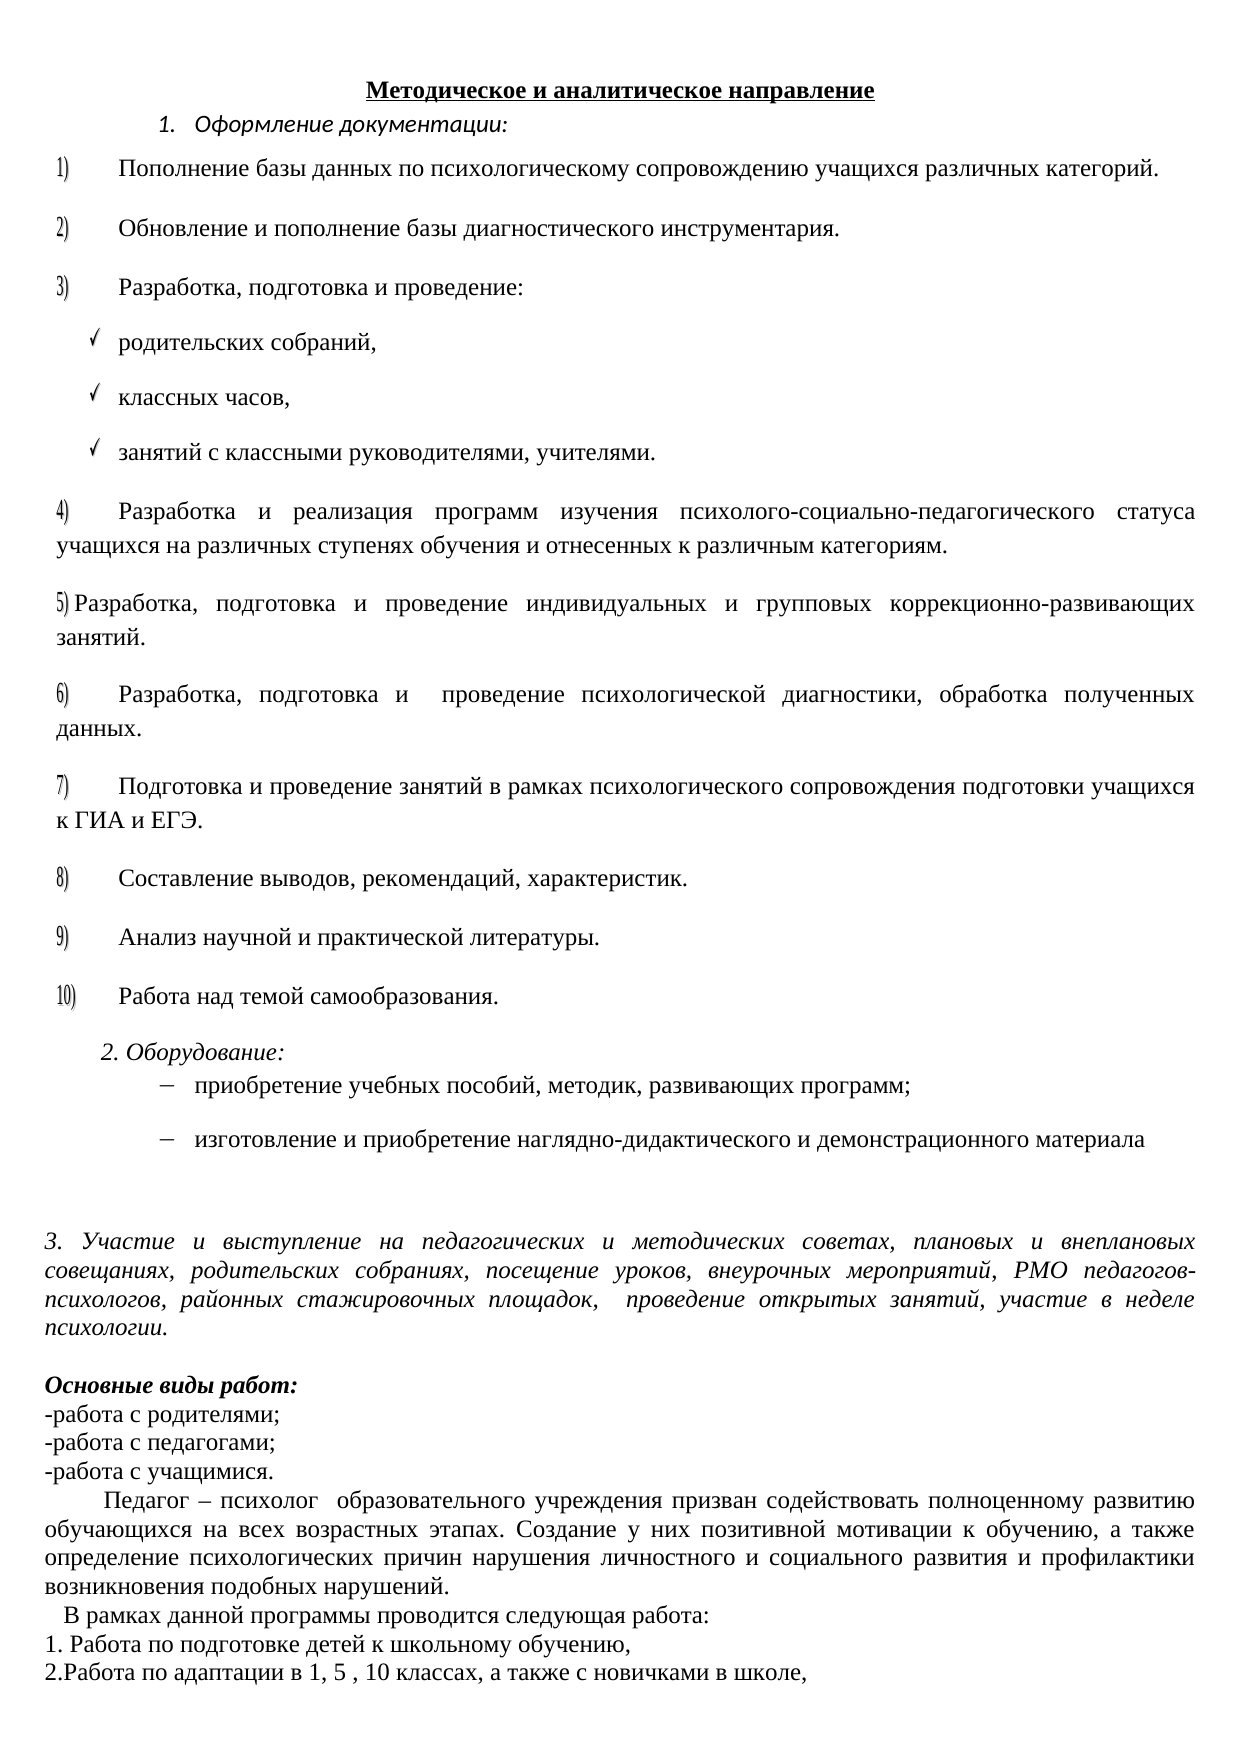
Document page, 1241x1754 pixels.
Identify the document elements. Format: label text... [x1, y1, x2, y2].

list Анализ научной и практической литературы. [56, 918, 1196, 952]
list Работа над темой самообразования. [56, 977, 1196, 1011]
list Пополнение базы данных по психологическому сопровождению учащихся различных категорий. [56, 149, 1196, 183]
list Подготовка и проведение занятий в рамках психологического сопровождения подготовки учащихся к ГИА и ЕГЭ. [56, 767, 1196, 834]
list Составление выводов, рекомендаций, характеристик. [56, 859, 1196, 892]
list Разработка и реализация программ изучения психолого-социально-педагогического статуса учащихся на различных ступенях обучения и отнесенных к различным категориям. [56, 492, 1196, 559]
text В рамках данной программы проводится следующая работа: [44, 1600, 1196, 1629]
text 1. Работа по подготовке детей к школьному обучению, [44, 1629, 1196, 1657]
text 3. Участие и выступление на педагогических и методических советах, плановых и внеплановых совещаниях, родительских собраниях, посещение уроков, внеурочных мероприятий, РМО педагогов-психологов, районных стажировочных площадок, проведение открытых занятий, участие в неделе психологии. [44, 1226, 1196, 1341]
text 2. Оборудование: [44, 1037, 1196, 1066]
list родительских собраний, [88, 327, 1196, 357]
text Методическое и аналитическое направление [44, 75, 1196, 104]
list Разработка, подготовка и проведение психологической диагностики, обработка полученных данных. [56, 675, 1196, 742]
text -работа с родителями; [44, 1399, 1196, 1427]
list Разработка, подготовка и проведение индивидуальных и групповых коррекционно-развивающих занятий. [56, 584, 1196, 650]
list Разработка, подготовка и проведение: [56, 268, 1196, 302]
text 2.Работа по адаптации в 1, 5 , 10 классах, а также с новичками в школе, [44, 1657, 1196, 1686]
list изготовление и приобретение наглядно-дидактического и демонстрационного материала [157, 1124, 1196, 1152]
text -работа с педагогами; [44, 1427, 1196, 1456]
list Оформление документации: [157, 108, 1196, 138]
list занятий с классными руководителями, учителями. [88, 437, 1196, 467]
list приобретение учебных пособий, методик, развивающих программ; [157, 1070, 1196, 1099]
list классных часов, [88, 382, 1196, 412]
list Обновление и пополнение базы диагностического инструментария. [56, 209, 1196, 242]
text Педагог – психолог образовательного учреждения призван содействовать полноценному развитию обучающихся на всех возрастных этапах. Создание у них позитивной мотивации к обучению, а также определение психологических причин нарушения личностного и социального развития и профилактики возникновения подобных нарушений. [44, 1485, 1196, 1600]
text Основные виды работ: [44, 1370, 1196, 1399]
text -работа с учащимися. [44, 1456, 1196, 1485]
